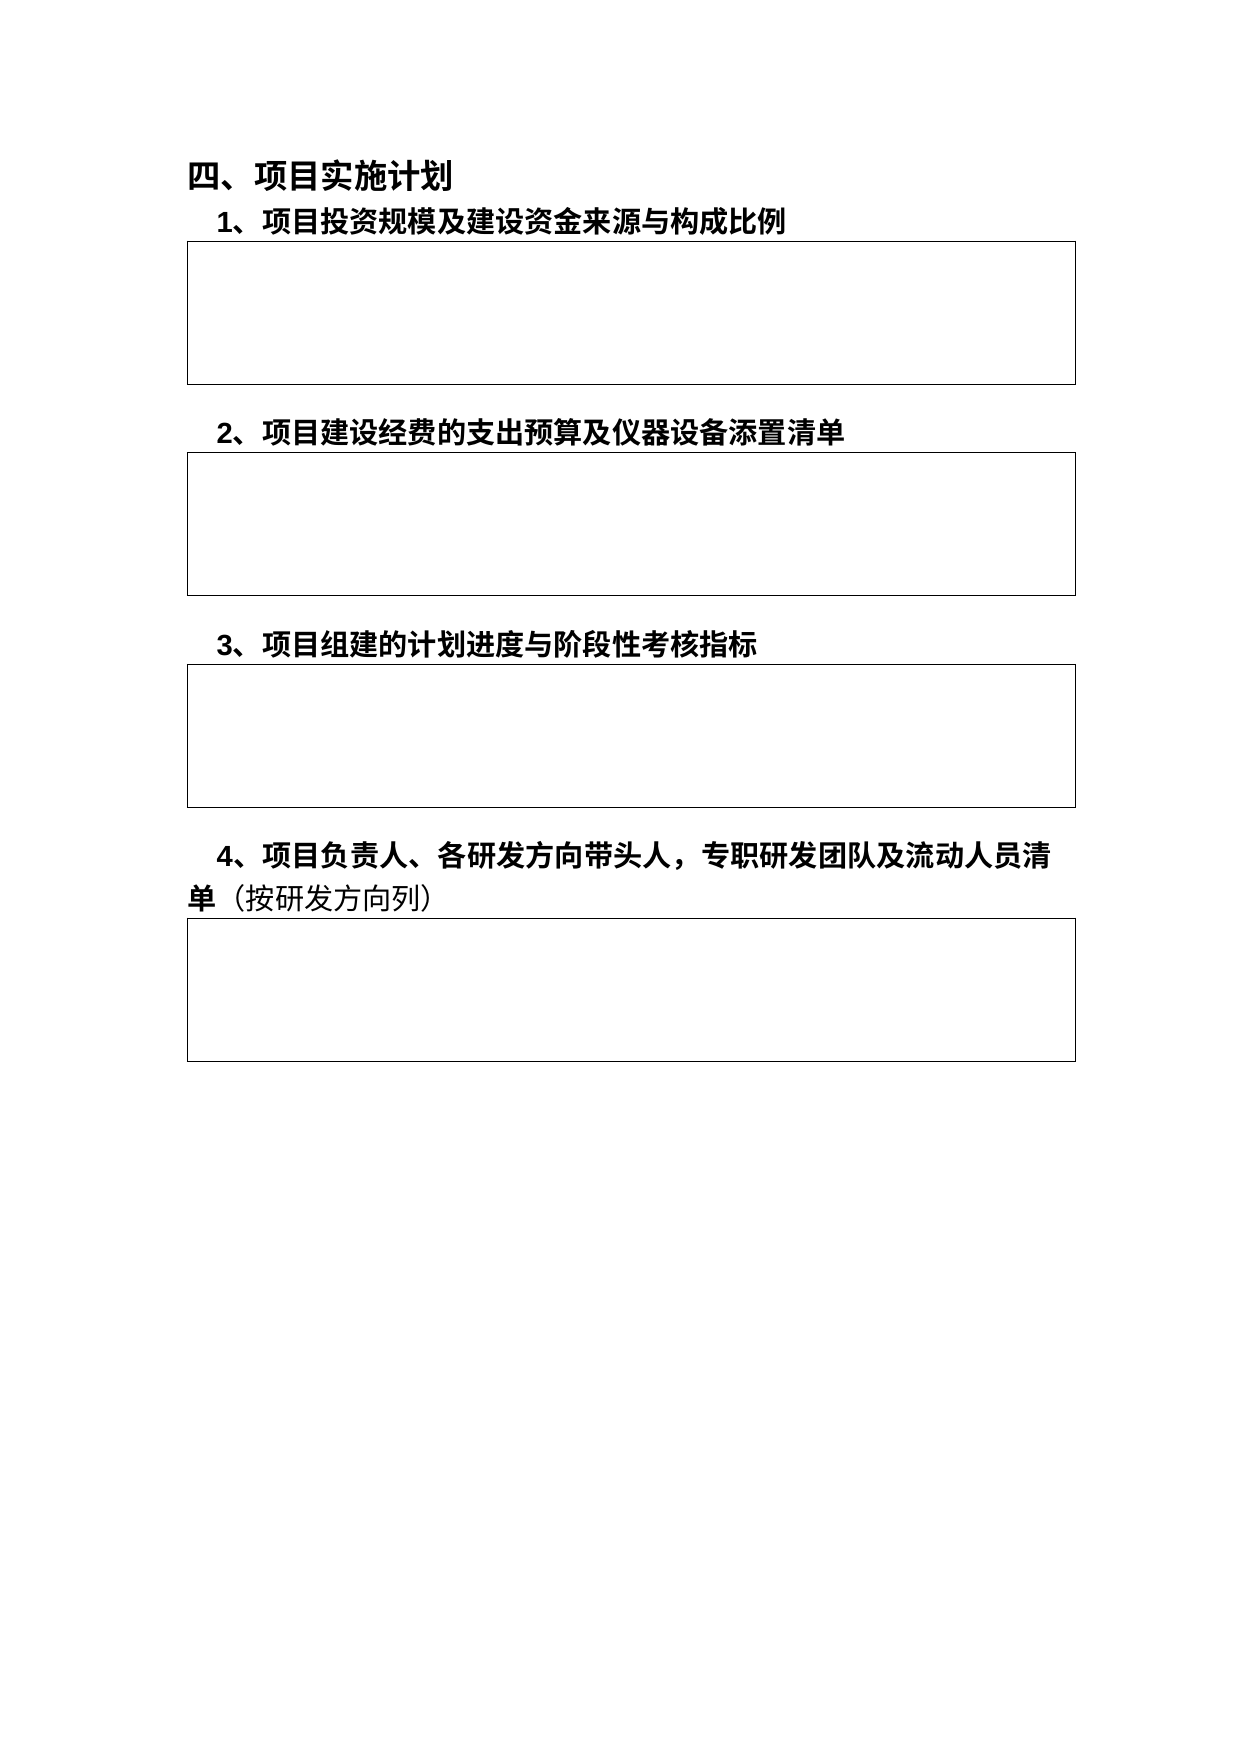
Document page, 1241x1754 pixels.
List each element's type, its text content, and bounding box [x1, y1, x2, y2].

subtitle 4、项目负责人、各研发方向带头人，专职研发团队及流动人员清单（按研发方向列） [187, 833, 1053, 917]
subtitle 1、项目投资规模及建设资金来源与构成比例（文档标题） [187, 198, 1053, 241]
subtitle 四、项目实施计划（文档标题） [187, 150, 1053, 198]
subtitle 2、项目建设经费的支出预算及仪器设备添置清单 [187, 410, 1053, 452]
subtitle 3、项目组建的计划进度与阶段性考核指标 [187, 621, 1053, 664]
